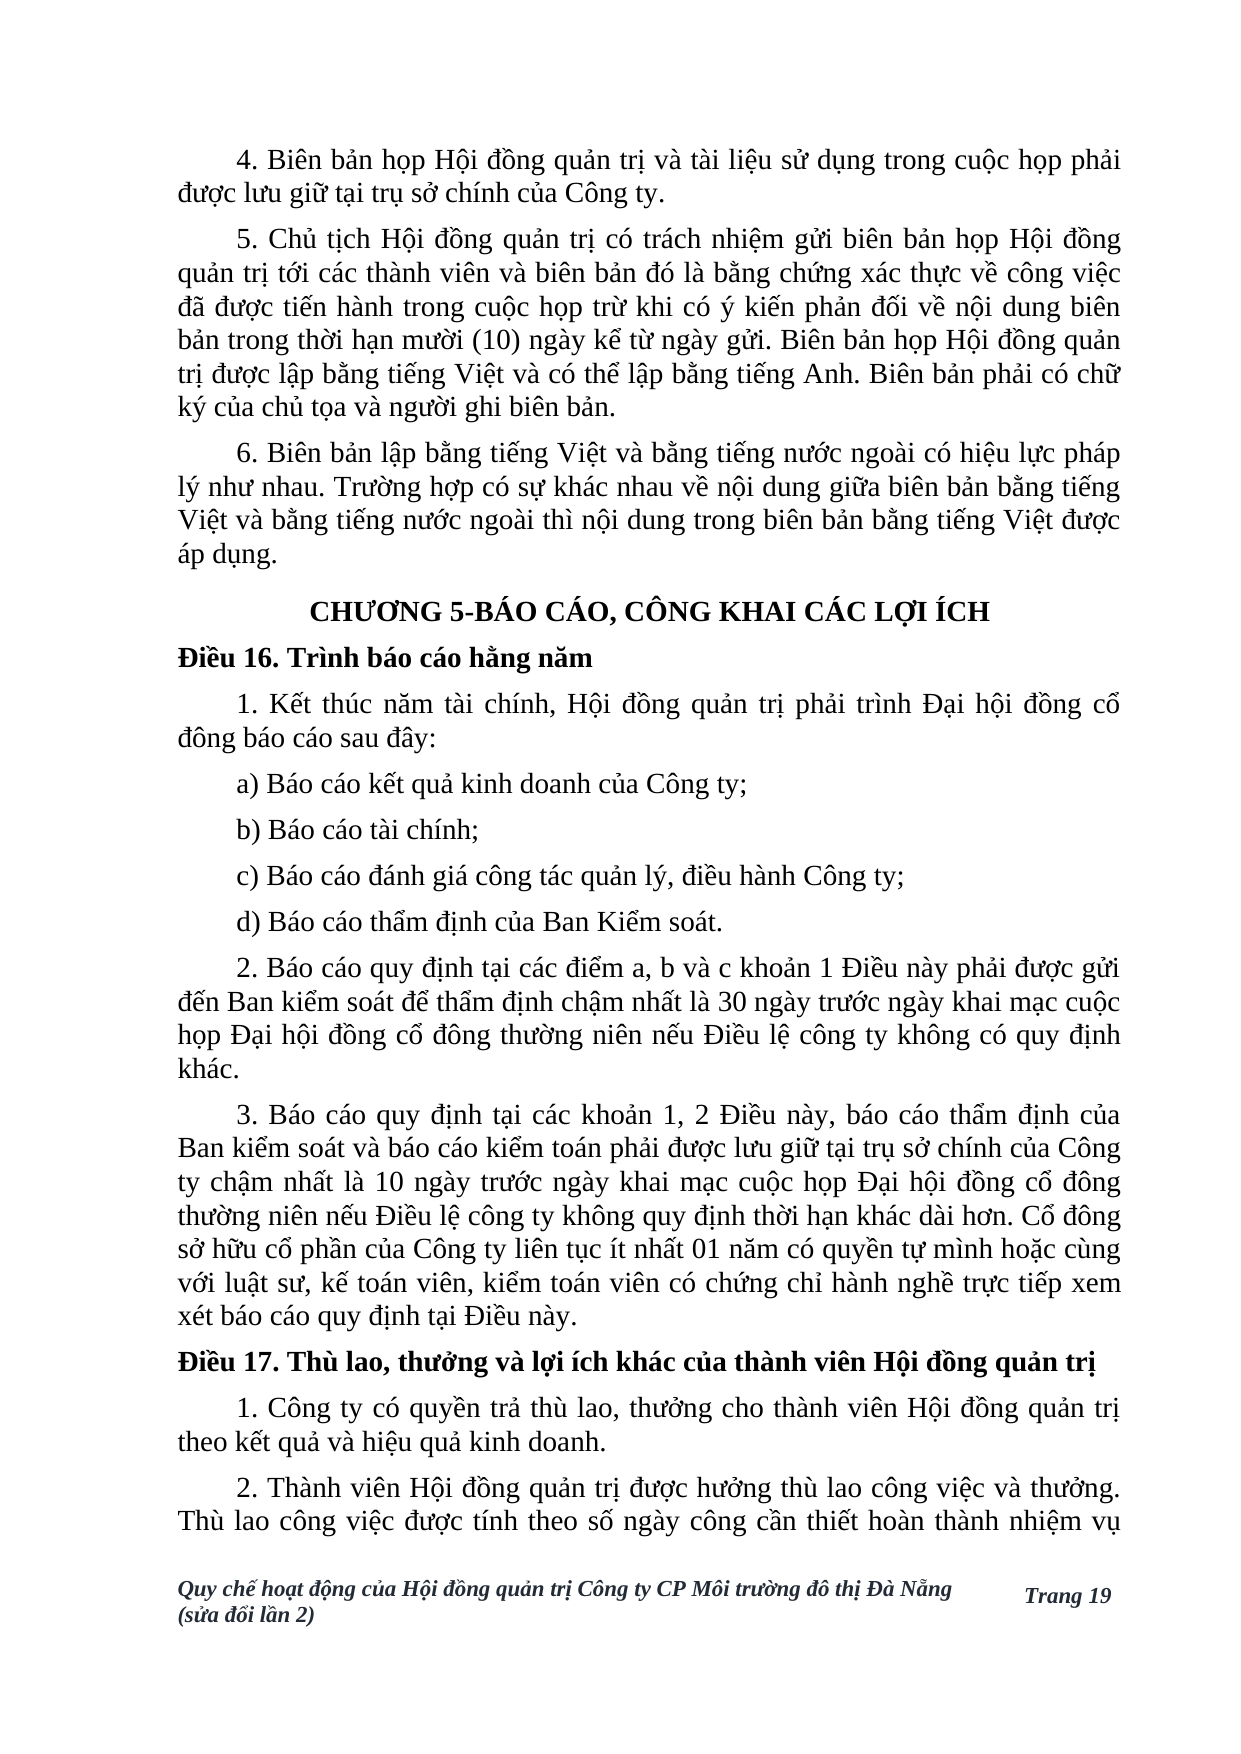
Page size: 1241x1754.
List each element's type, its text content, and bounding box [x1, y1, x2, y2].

text 4. Biên bản họp Hội đồng quản trị và tài liệu sử dụng trong cuộc họp phải được lưu giữ tại trụ sở chính của Công ty. [177, 142, 1122, 209]
text 3. Báo cáo quy định tại các khoản 1, 2 Điều này, báo cáo thẩm định của Ban kiểm soát và báo cáo kiểm toán phải được lưu giữ tại trụ sở chính của Công ty chậm nhất là 10 ngày trước ngày khai mạc cuộc họp Đại hội đồng cổ đông thường niên nếu Điều lệ công ty không quy định thời hạn khác dài hơn. Cổ đông sở hữu cổ phần của Công ty liên tục ít nhất 01 năm có quyền tự mình hoặc cùng với luật sư, kế toán viên, kiểm toán viên có chứng chỉ hành nghề trực tiếp xem xét báo cáo quy định tại Điều này. [177, 1097, 1122, 1332]
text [177, 1470, 1122, 1537]
text 2. Báo cáo quy định tại các điểm a, b và c khoản 1 Điều này phải được gửi đến Ban kiểm soát để thẩm định chậm nhất là 30 ngày trước ngày khai mạc cuộc họp Đại hội đồng cổ đông thường niên nếu Điều lệ công ty không có quy định khác. [177, 950, 1122, 1084]
text c) Báo cáo đánh giá công tác quản lý, điều hành Công ty; [177, 858, 1122, 892]
text 5. Chủ tịch Hội đồng quản trị có trách nhiệm gửi biên bản họp Hội đồng quản trị tới các thành viên và biên bản đó là bằng chứng xác thực về công việc đã được tiến hành trong cuộc họp trừ khi có ý kiến phản đối về nội dung biên bản trong thời hạn mười (10) ngày kể từ ngày gửi. Biên bản họp Hội đồng quản trị được lập bằng tiếng Việt và có thể lập bằng tiếng Anh. Biên bản phải có chữ ký của chủ tọa và người ghi biên bản. [177, 222, 1122, 423]
text b) Báo cáo tài chính; [177, 812, 1122, 846]
text 1. Kết thúc năm tài chính, Hội đồng quản trị phải trình Đại hội đồng cổ đông báo cáo sau đây: [177, 687, 1122, 754]
text 6. Biên bản lập bằng tiếng Việt và bằng tiếng nước ngoài có hiệu lực pháp lý như nhau. Trường hợp có sự khác nhau về nội dung giữa biên bản bằng tiếng Việt và bằng tiếng nước ngoài thì nội dung trong biên bản bằng tiếng Việt được áp dụng. [177, 435, 1122, 569]
text Điều 17. Thù lao, thưởng và lợi ích khác của thành viên Hội đồng quản trị [177, 1344, 1122, 1378]
text 1. Công ty có quyền trả thù lao, thưởng cho thành viên Hội đồng quản trị theo kết quả và hiệu quả kinh doanh. [177, 1390, 1122, 1457]
text Điều 16. Trình báo cáo hằng năm [177, 641, 1122, 674]
text CHƯƠNG 5-BÁO CÁO, CÔNG KHAI CÁC LỢI ÍCH [177, 594, 1122, 628]
text d) Báo cáo thẩm định của Ban Kiểm soát. [177, 904, 1122, 938]
text a) Báo cáo kết quả kinh doanh của Công ty; [177, 766, 1122, 800]
